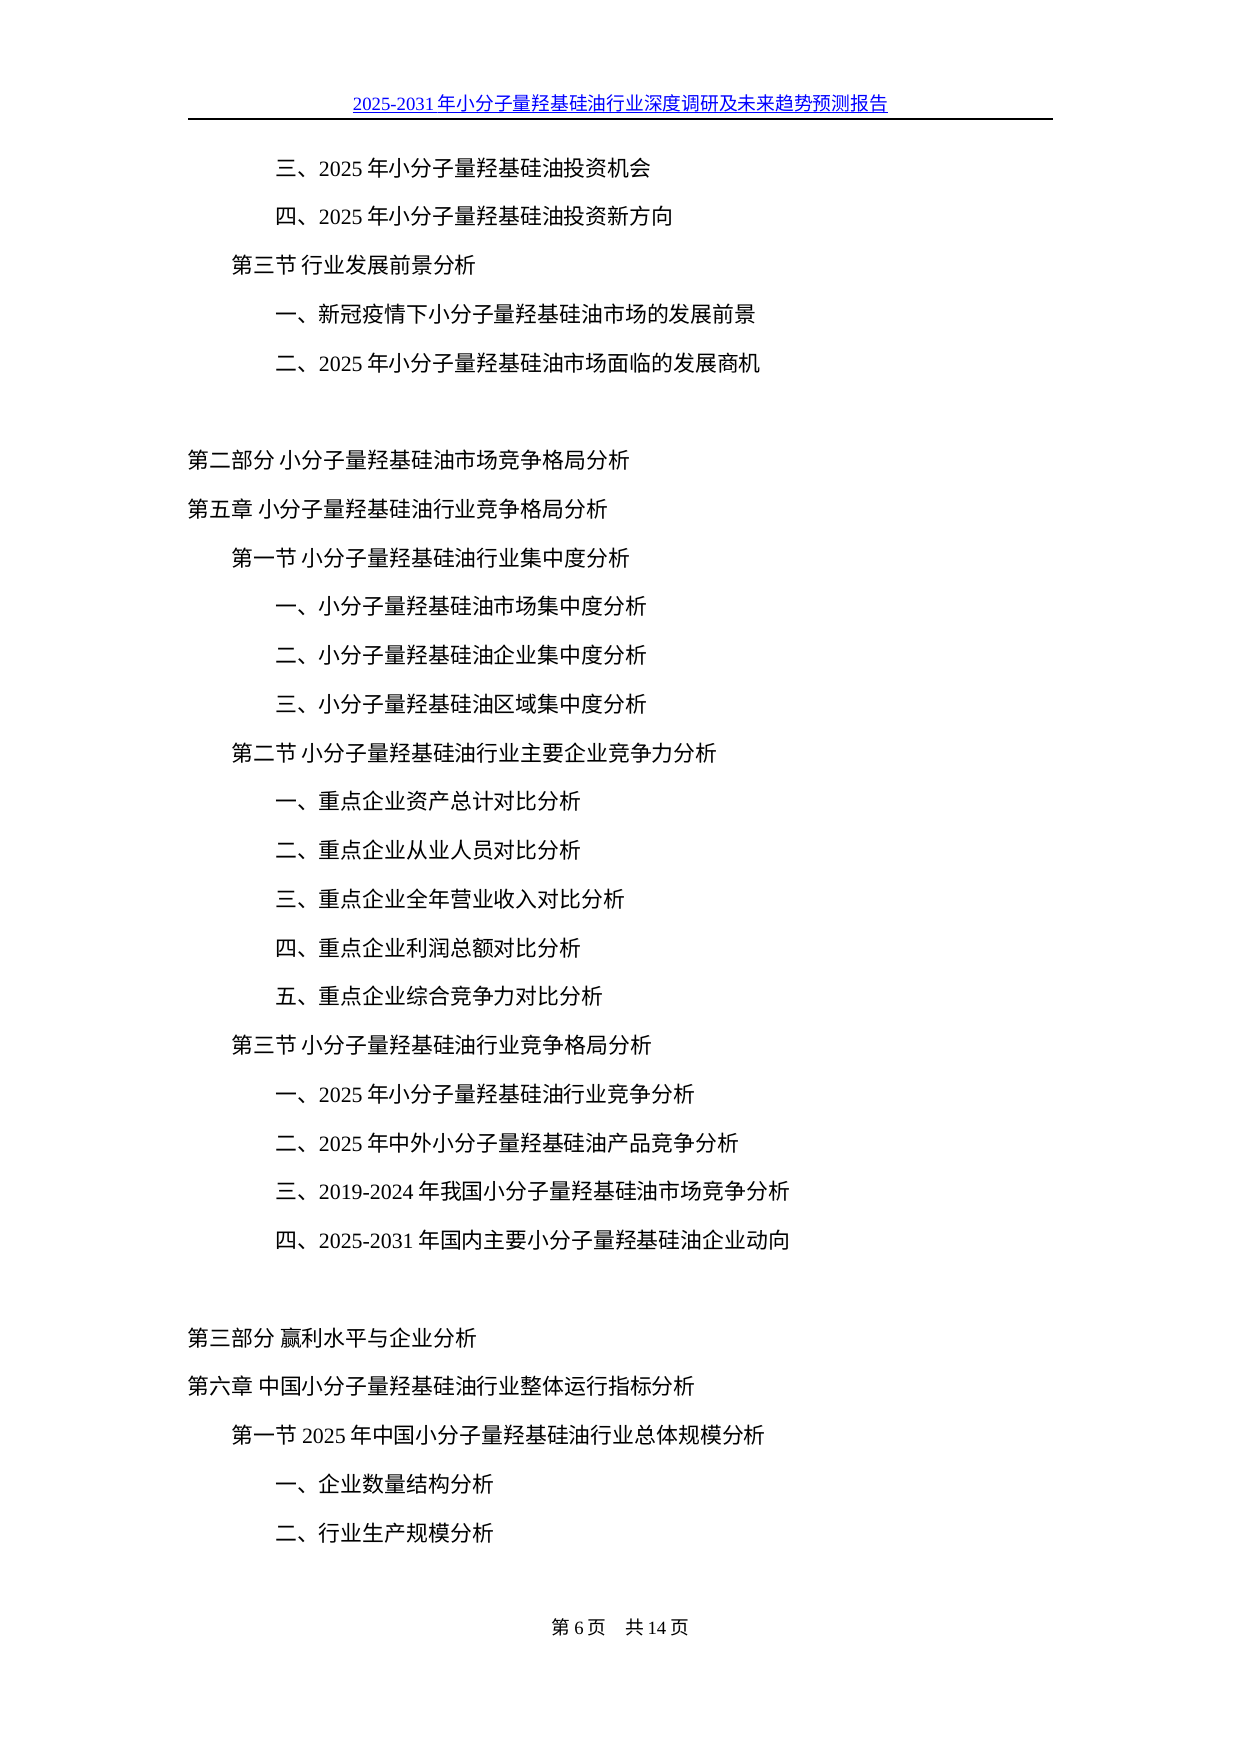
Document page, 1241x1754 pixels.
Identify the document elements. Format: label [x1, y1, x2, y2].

text [187, 150, 1053, 1548]
